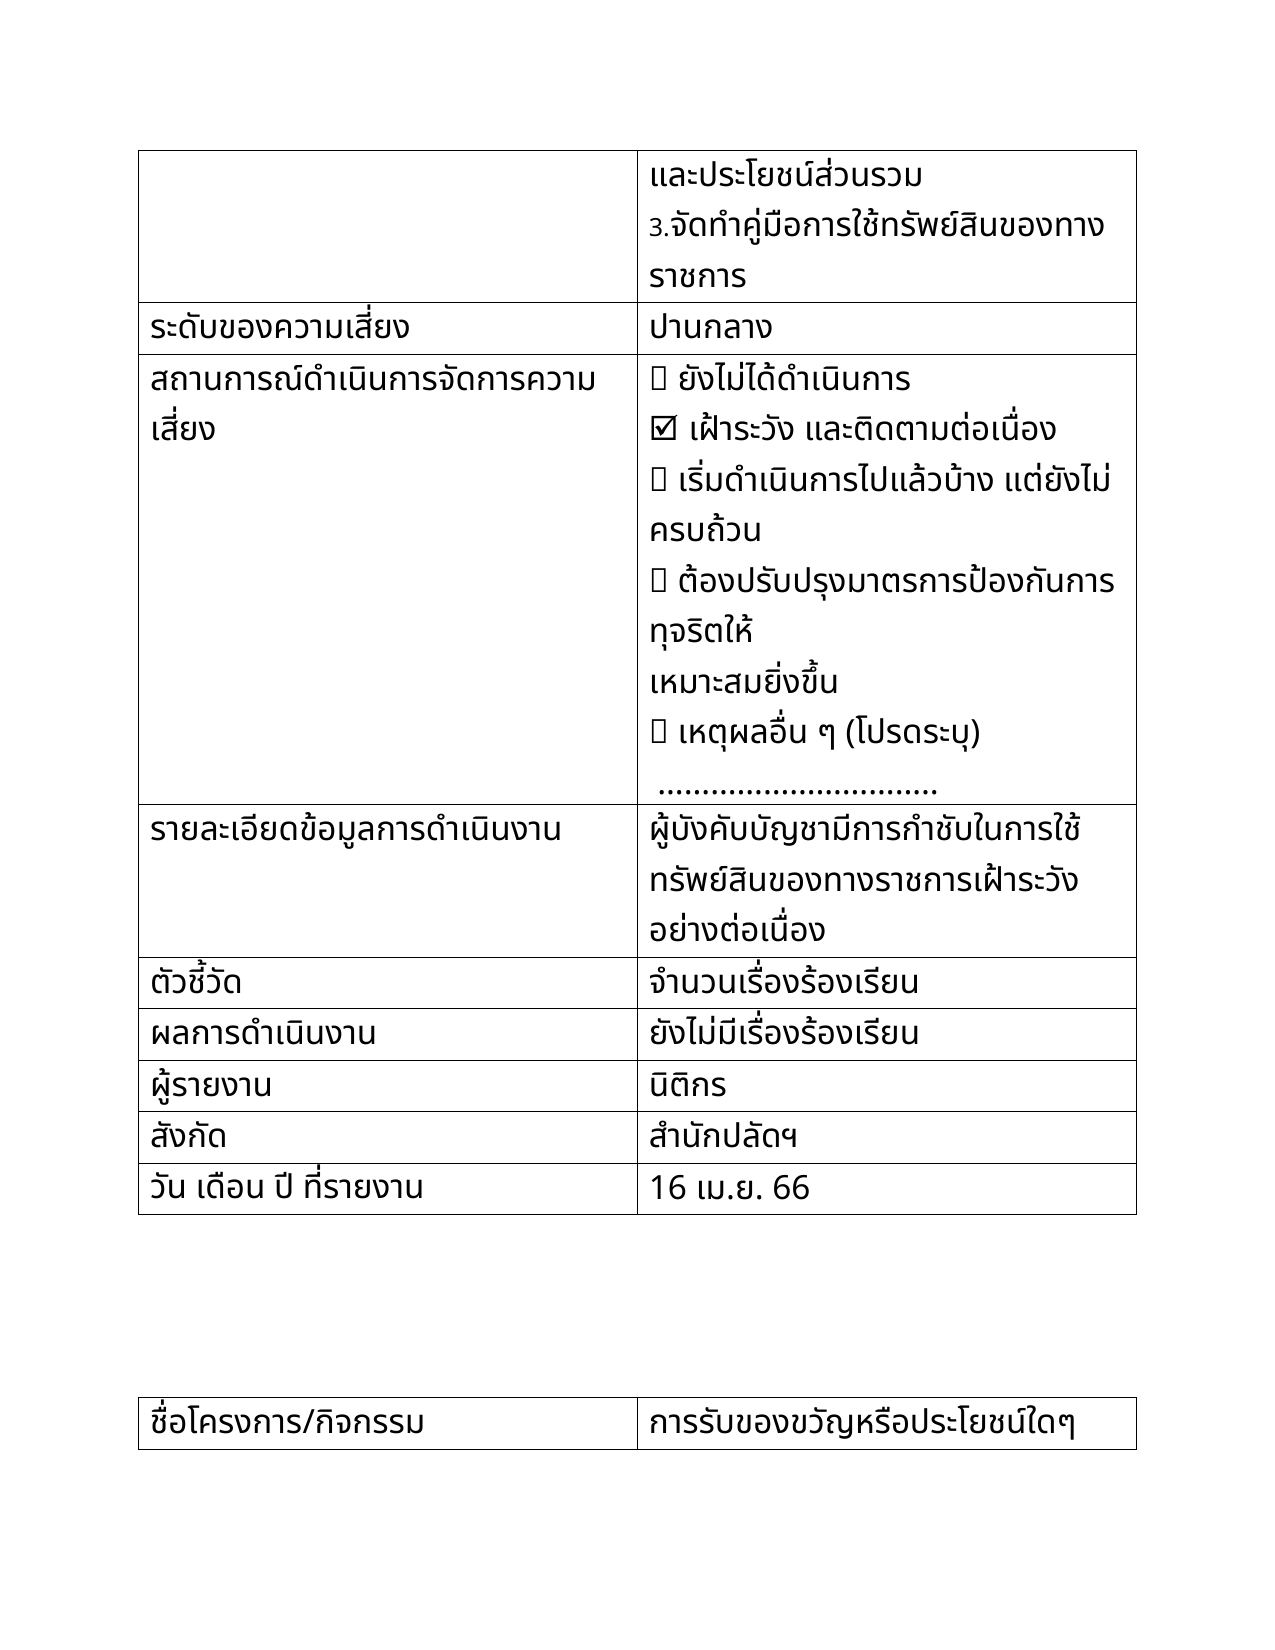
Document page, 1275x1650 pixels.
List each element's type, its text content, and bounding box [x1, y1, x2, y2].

table_cell ผู้บังคับบัญชามีการกำชับในการใช้ทรัพย์สินของทางราชการเฝ้าระวังอย่างต่อเนื่อง [638, 805, 1136, 957]
table_header ชื่อโครงการ/กิจกรรม [139, 1398, 637, 1448]
table_cell  ยังไม่ได้ดำเนินการ เฝ้าระวัง และติดตามต่อเนื่อง  เริ่มดำเนินการไปแล้วบ้าง แต่ยังไม่ครบถ้วน  ต้องปรับปรุงมาตรการป้องกันการทุจริตให้ เหมาะสมยิ่งขึ้น  เหตุผลอื่น ๆ (โปรดระบุ) ………………………….. [638, 355, 1136, 804]
table_cell ผลการดำเนินงาน [139, 1009, 637, 1059]
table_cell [638, 151, 1136, 302]
table_cell ตัวชี้วัด [139, 958, 637, 1008]
table_cell รายละเอียดข้อมูลการดำเนินงาน [139, 805, 637, 957]
table_cell สถานการณ์ดำเนินการจัดการความเสี่ยง [139, 355, 637, 804]
table_cell ระดับของความเสี่ยง [139, 303, 637, 354]
table_cell สำนักปลัดฯ [638, 1112, 1136, 1162]
table_cell 16 เม.ย. 66 [638, 1164, 1136, 1214]
table_header การรับของขวัญหรือประโยชน์ใดๆ [638, 1398, 1136, 1448]
table_cell สังกัด [139, 1112, 637, 1162]
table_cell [139, 151, 637, 302]
table_cell ยังไม่มีเรื่องร้องเรียน [638, 1009, 1136, 1059]
table_cell จำนวนเรื่องร้องเรียน [638, 958, 1136, 1008]
table_cell นิติกร [638, 1061, 1136, 1111]
table_cell ปานกลาง [638, 303, 1136, 354]
table_cell ผู้รายงาน [139, 1061, 637, 1111]
table_cell วัน เดือน ปี ที่รายงาน [139, 1164, 637, 1214]
